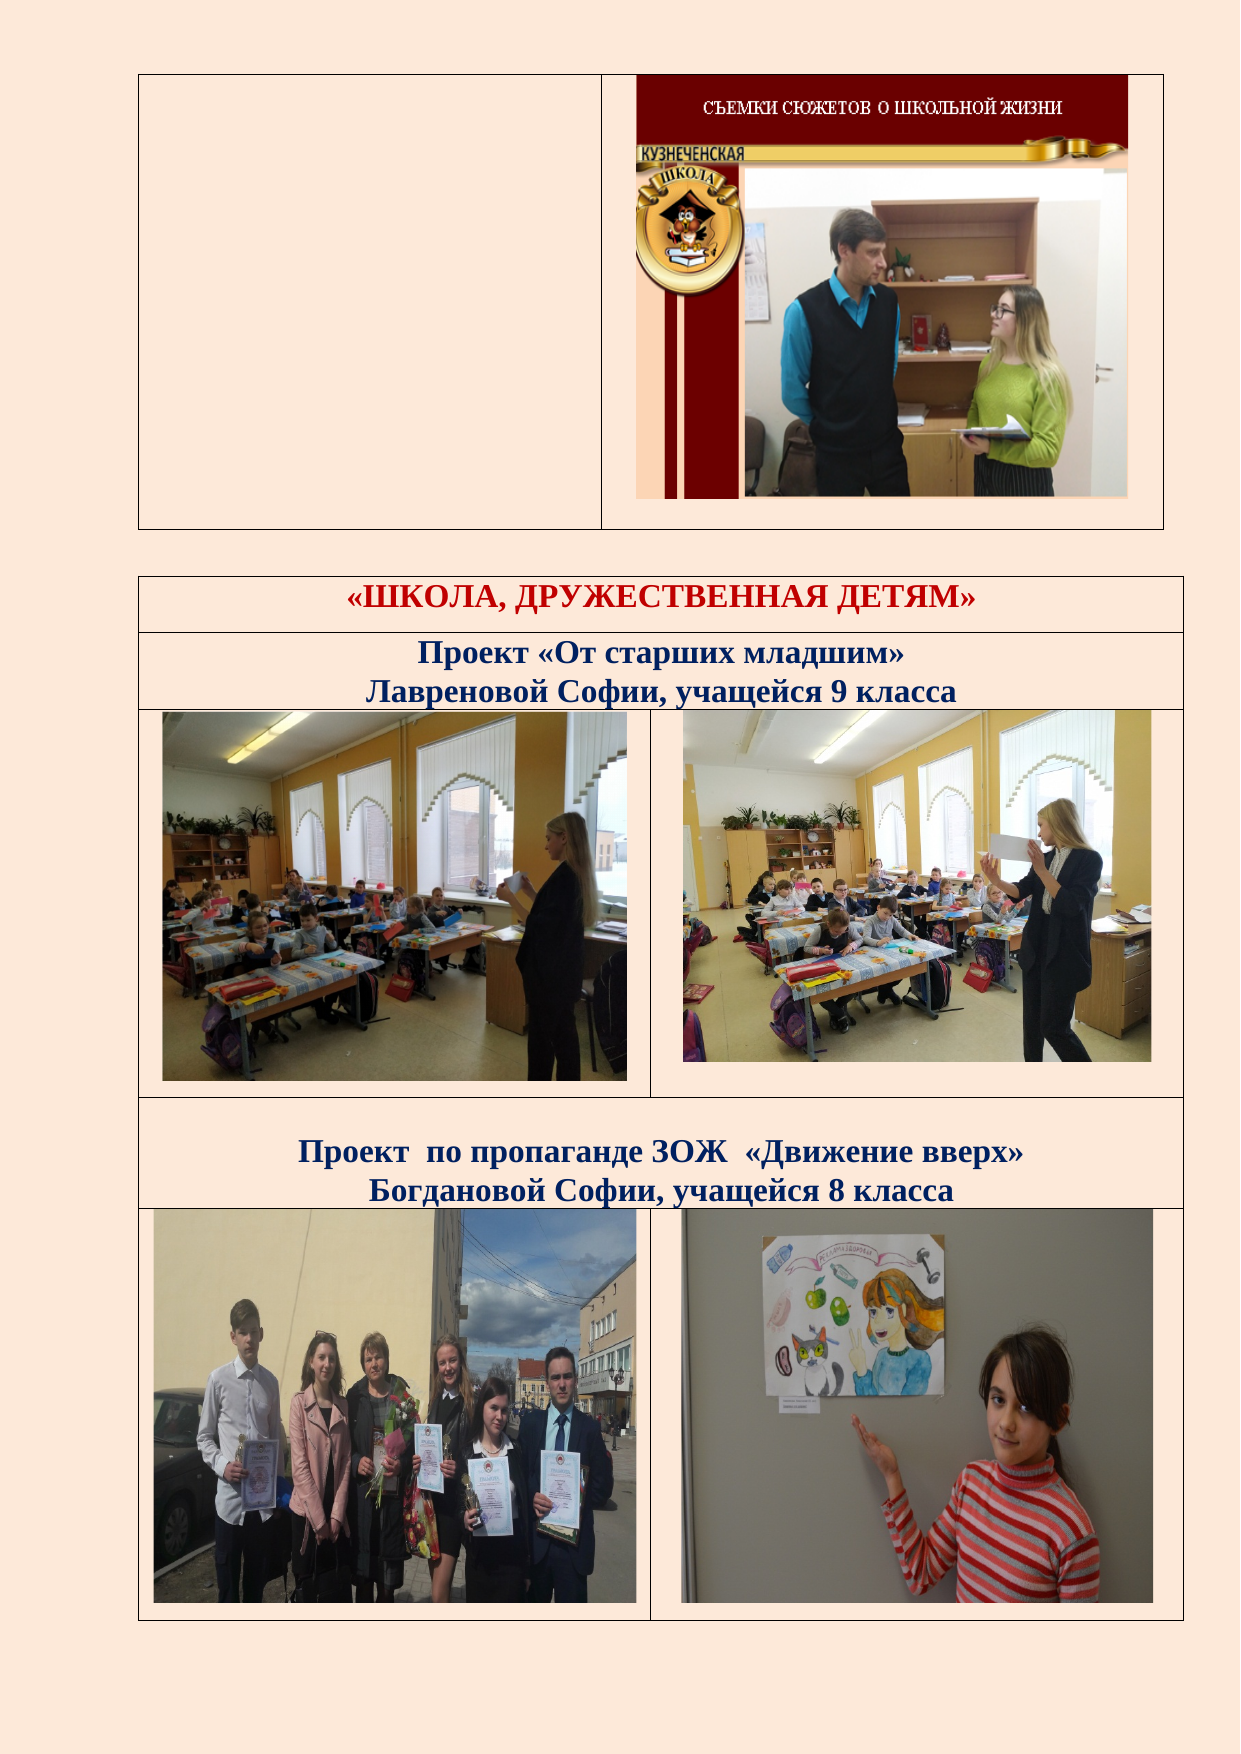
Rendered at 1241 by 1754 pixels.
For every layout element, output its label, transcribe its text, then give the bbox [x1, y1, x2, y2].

table_cell [651, 1209, 1183, 1619]
table_cell [602, 75, 1163, 529]
picture [636, 75, 1129, 499]
picture [683, 710, 1152, 1062]
table_cell [651, 710, 1183, 1097]
picture [153, 1209, 637, 1603]
table_header «ШКОЛА, ДРУЖЕСТВЕННАЯ ДЕТЯМ» [139, 577, 1183, 632]
table_cell Проект по пропаганде ЗОЖ «Движение вверх» Богдановой Софии, учащейся 8 класса [139, 1098, 1183, 1208]
table_cell [139, 75, 601, 529]
picture [681, 1209, 1154, 1603]
table_cell [139, 1209, 650, 1619]
table_cell Проект «От старших младшим» Лавреновой Софии, учащейся 9 класса [139, 633, 1183, 709]
picture [163, 712, 627, 1081]
table_cell [139, 710, 650, 1097]
